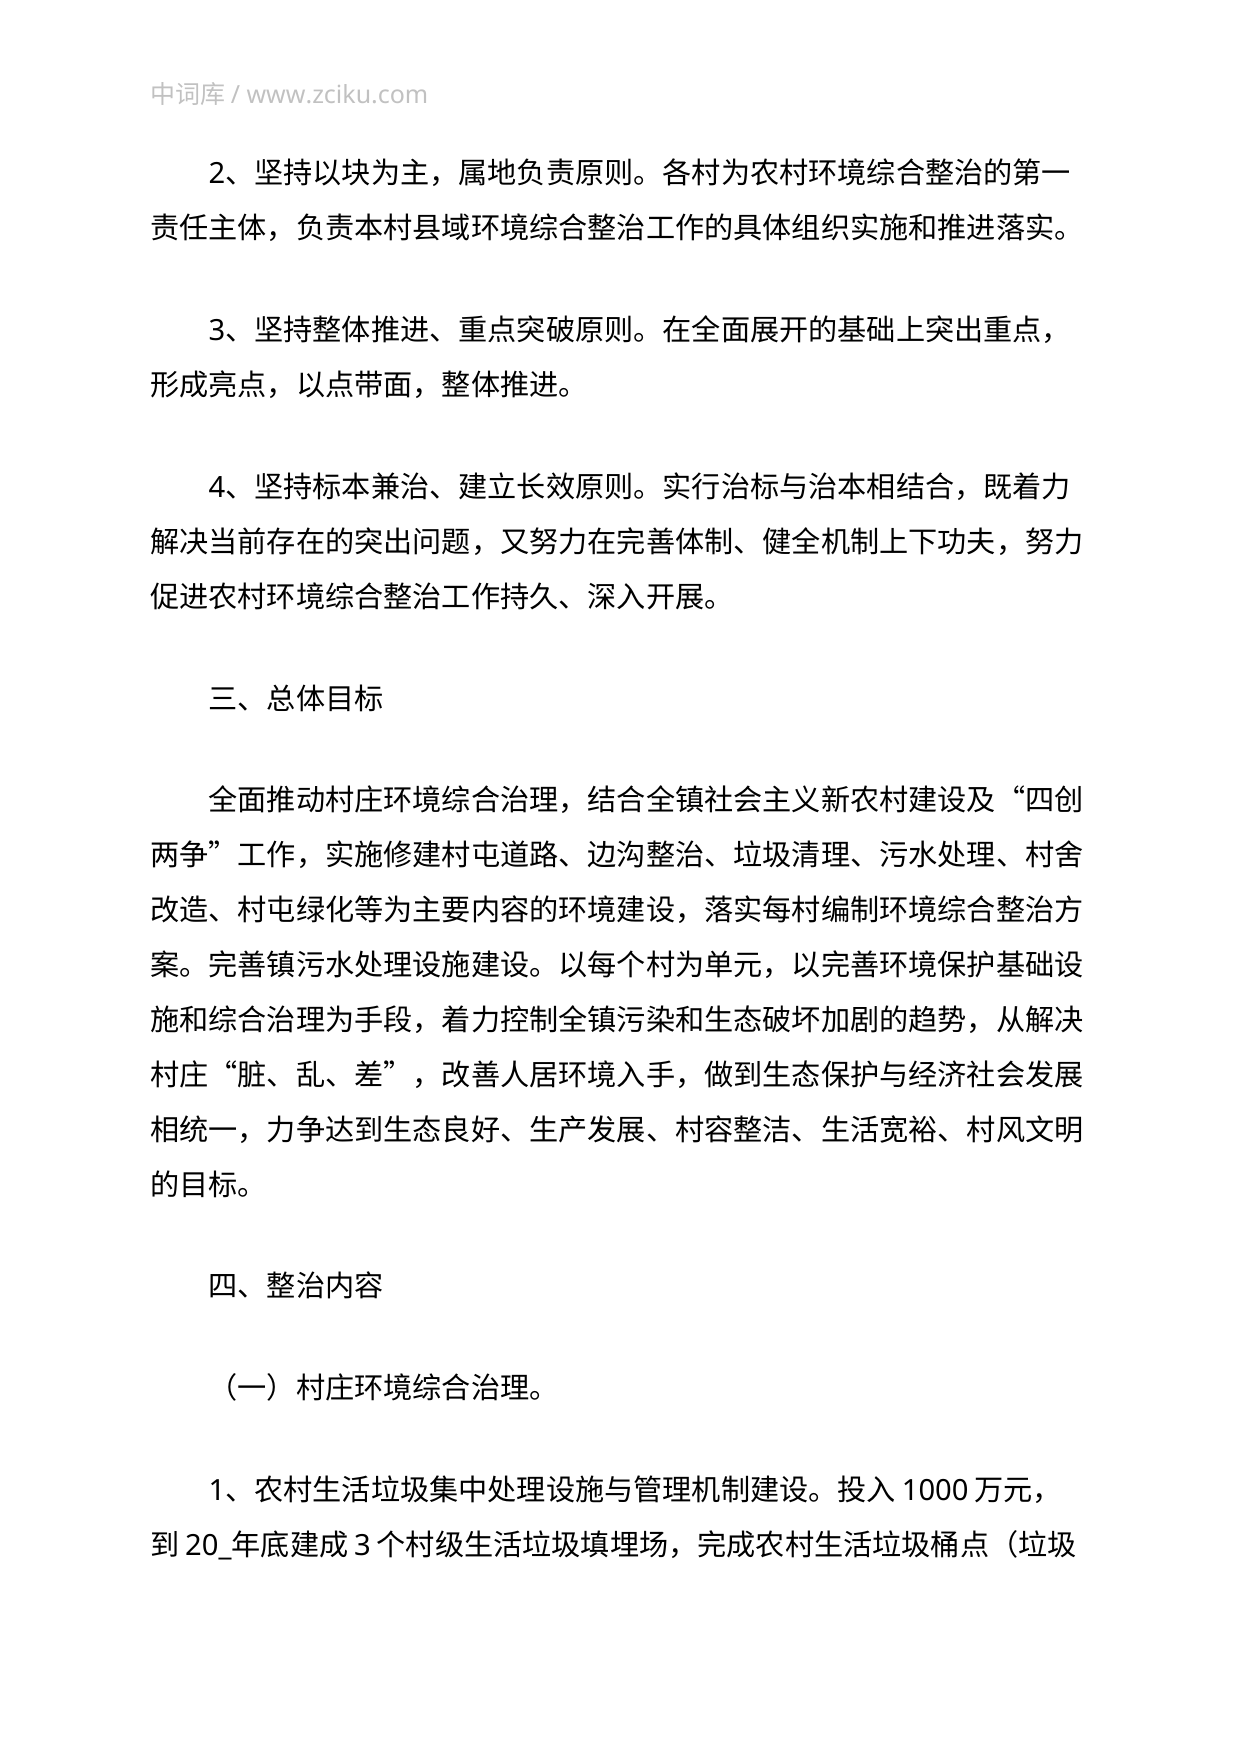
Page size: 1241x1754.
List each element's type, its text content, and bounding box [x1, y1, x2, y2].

text 四、整治内容 [150, 1263, 1090, 1305]
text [150, 1467, 1090, 1564]
text 2、坚持以块为主，属地负责原则。各村为农村环境综合整治的第一责任主体，负责本村县域环境综合整治工作的具体组织实施和推进落实。 [150, 150, 1090, 247]
text （一）村庄环境综合治理。 [150, 1365, 1090, 1407]
text 全面推动村庄环境综合治理，结合全镇社会主义新农村建设及“四创两争”工作，实施修建村屯道路、边沟整治、垃圾清理、污水处理、村舍改造、村屯绿化等为主要内容的环境建设，落实每村编制环境综合整治方案。完善镇污水处理设施建设。以每个村为单元，以完善环境保护基础设施和综合治理为手段，着力控制全镇污染和生态破坏加剧的趋势，从解决村庄“脏、乱、差”，改善人居环境入手，做到生态保护与经济社会发展相统一，力争达到生态良好、生产发展、村容整洁、生活宽裕、村风文明的目标。 [150, 777, 1090, 1203]
text 三、总体目标 [150, 675, 1090, 717]
text 3、坚持整体推进、重点突破原则。在全面展开的基础上突出重点，形成亮点，以点带面，整体推进。 [150, 307, 1090, 404]
text 4、坚持标本兼治、建立长效原则。实行治标与治本相结合，既着力解决当前存在的突出问题，又努力在完善体制、健全机制上下功夫，努力促进农村环境综合整治工作持久、深入开展。 [150, 463, 1090, 616]
